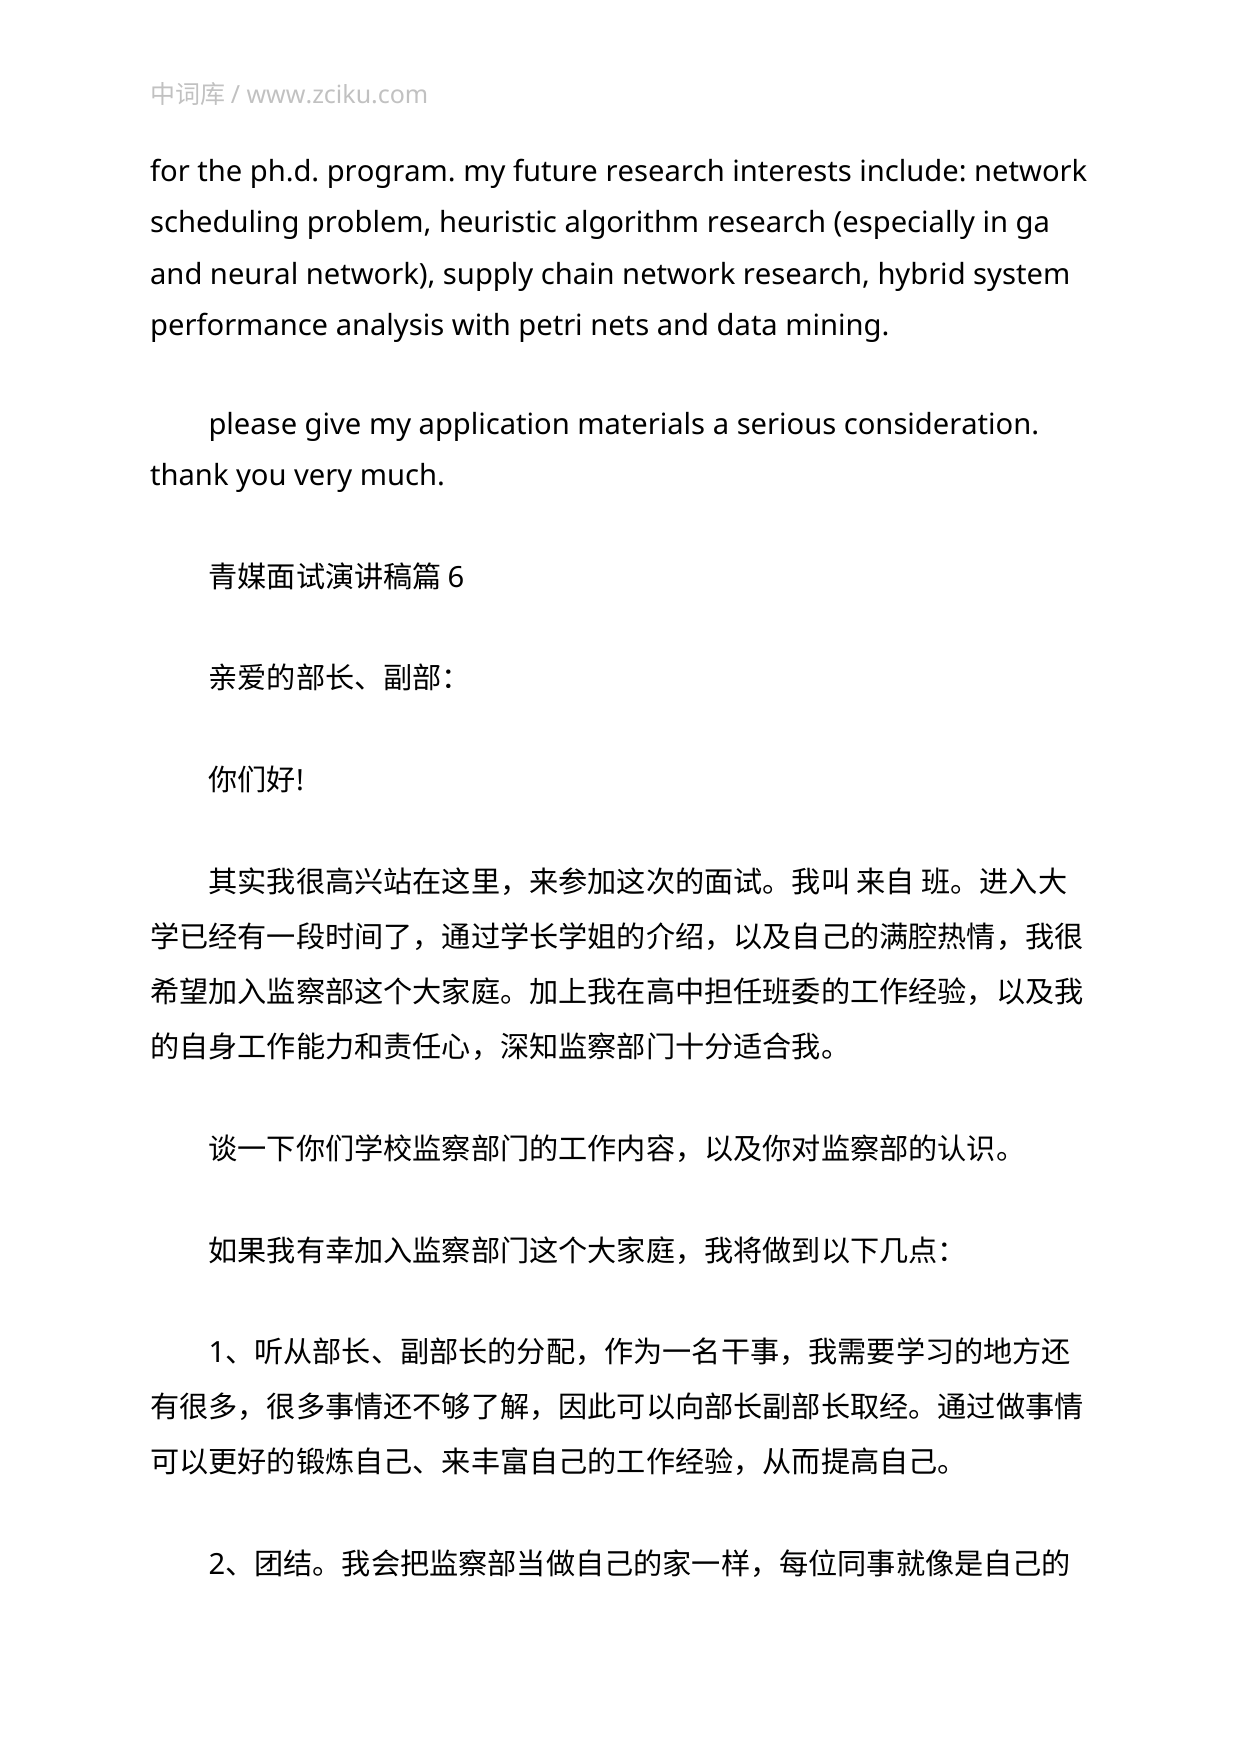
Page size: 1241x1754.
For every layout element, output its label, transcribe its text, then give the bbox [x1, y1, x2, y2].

text 你们好! [150, 757, 1090, 799]
text please give my application materials a serious consideration. thank you very much. [150, 403, 1090, 494]
text 1、听从部长、副部长的分配，作为一名干事，我需要学习的地方还有很多，很多事情还不够了解，因此可以向部长副部长取经。通过做事情可以更好的锻炼自己、来丰富自己的工作经验，从而提高自己。 [150, 1329, 1090, 1481]
text 青媒面试演讲稿篇6 [150, 553, 1090, 596]
text 如果我有幸加入监察部门这个大家庭，我将做到以下几点： [150, 1227, 1090, 1269]
text 其实我很高兴站在这里，来参加这次的面试。我叫 来自 班。进入大学已经有一段时间了，通过学长学姐的介绍，以及自己的满腔热情，我很希望加入监察部这个大家庭。加上我在高中担任班委的工作经验，以及我的自身工作能力和责任心，深知监察部门十分适合我。 [150, 859, 1090, 1066]
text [150, 150, 1090, 344]
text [150, 1541, 1090, 1583]
text 亲爱的部长、副部： [150, 655, 1090, 697]
text 谈一下你们学校监察部门的工作内容，以及你对监察部的认识。 [150, 1125, 1090, 1168]
